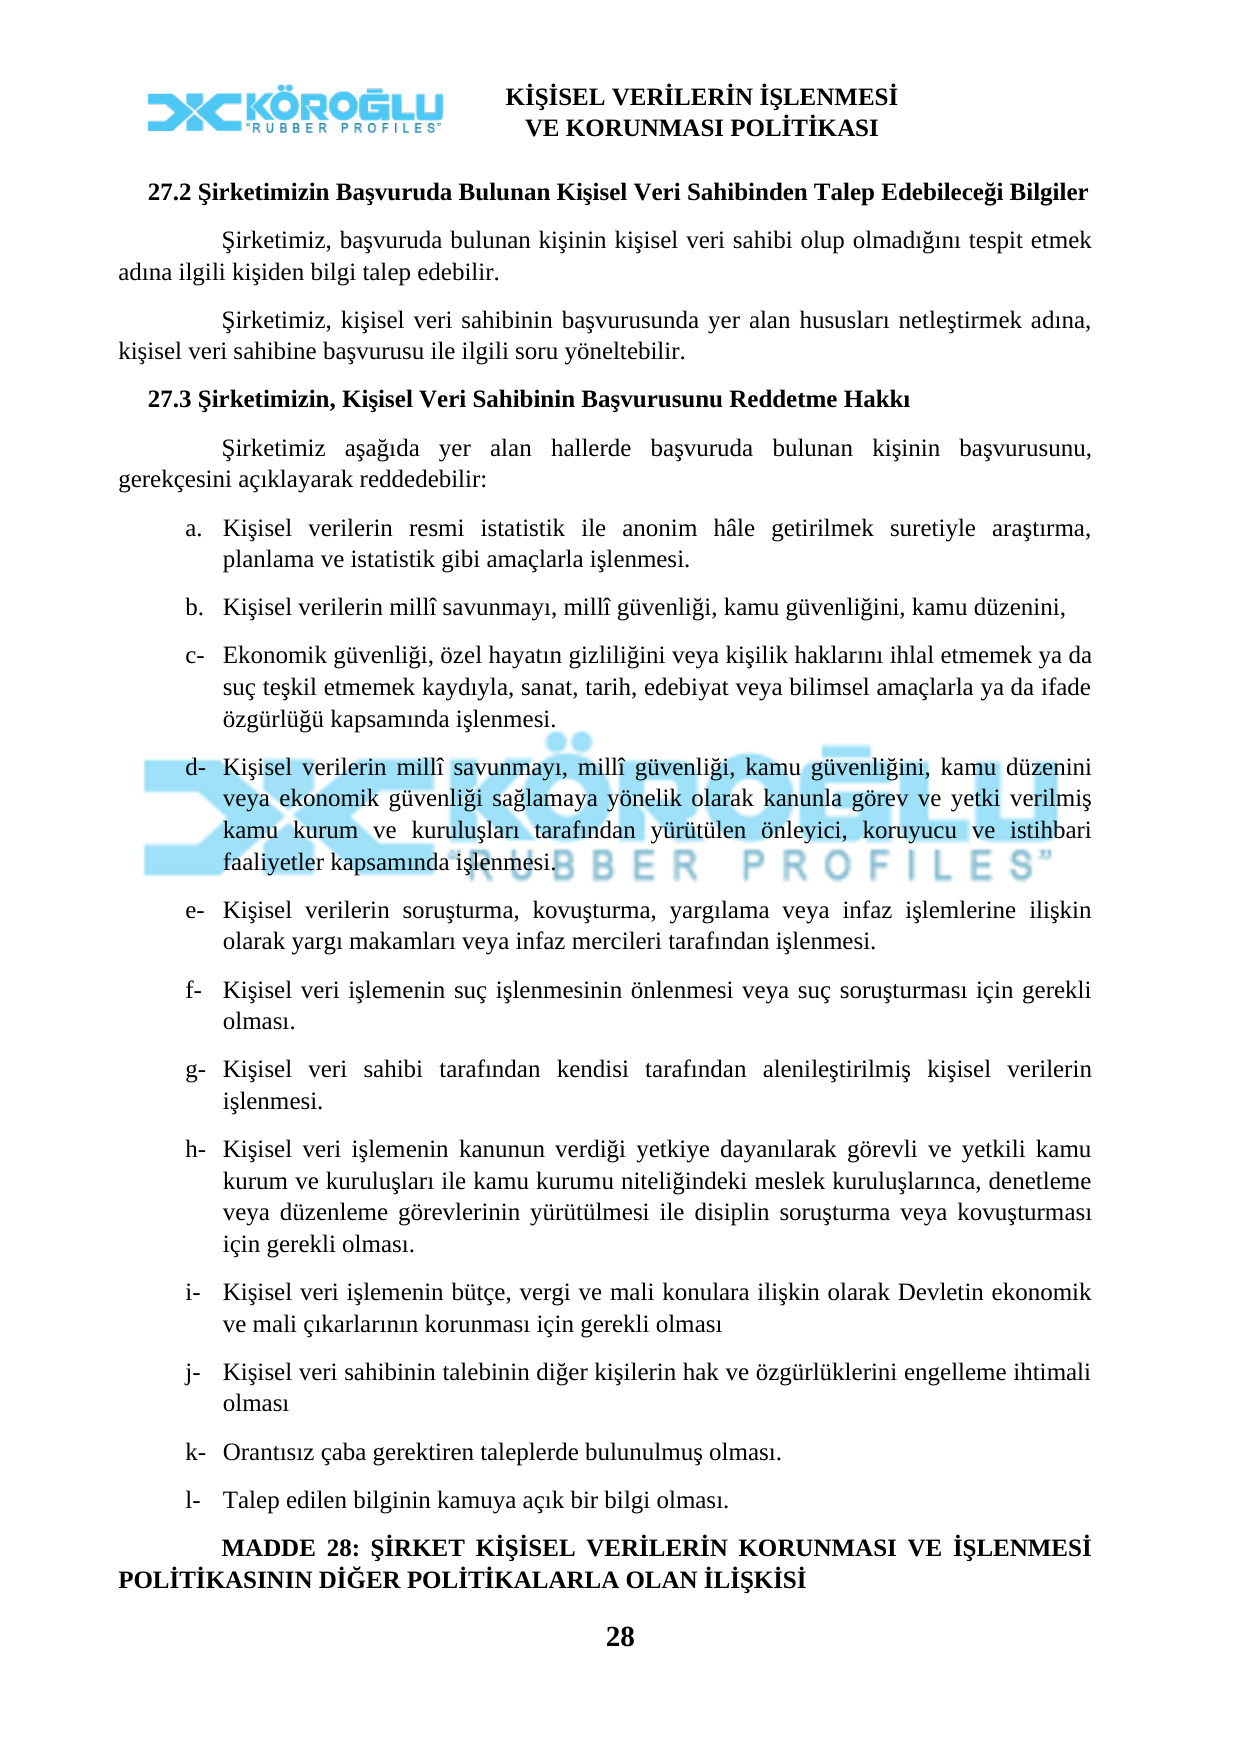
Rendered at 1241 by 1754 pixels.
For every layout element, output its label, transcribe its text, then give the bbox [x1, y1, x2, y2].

text Şirketimiz, kişisel veri sahibinin başvurusunda yer alan hususları netleştirmek adına, kişisel veri sahibine başvurusu ile ilgili soru yöneltebilir. [118, 305, 1093, 365]
picture [147, 73, 444, 149]
list Kişisel verilerin resmi istatistik ile anonim hâle getirilmek suretiyle araştırma, planlama ve istatistik gibi amaçlarla işlenmesi. [185, 513, 1093, 573]
text 27.2 Şirketimizin Başvuruda Bulunan Kişisel Veri Sahibinden Talep Edebileceği Bilgiler [148, 177, 1093, 206]
text Şirketimiz, başvuruda bulunan kişinin kişisel veri sahibi olup olmadığını tespit etmek adına ilgili kişiden bilgi talep edebilir. [118, 225, 1093, 285]
list Kişisel verilerin soruşturma, kovuşturma, yargılama veya infaz işlemlerine ilişkin olarak yargı makamları veya infaz mercileri tarafından işlenmesi. [185, 895, 1093, 955]
list Talep edilen bilginin kamuya açık bir bilgi olması. [185, 1485, 1093, 1514]
list Kişisel veri sahibinin talebinin diğer kişilerin hak ve özgürlüklerini engelleme ihtimali olması [185, 1357, 1093, 1417]
list Ekonomik güvenliği, özel hayatın gizliliğini veya kişilik haklarını ihlal etmemek ya da suç teşkil etmemek kaydıyla, sanat, tarih, edebiyat veya bilimsel amaçlarla ya da ifade özgürlüğü kapsamında işlenmesi. [185, 641, 1093, 732]
list Kişisel verilerin millî savunmayı, millî güvenliği, kamu güvenliğini, kamu düzenini veya ekonomik güvenliği sağlamaya yönelik olarak kanunla görev ve yetki verilmiş kamu kurum ve kuruluşları tarafından yürütülen önleyici, koruyucu ve istihbari faaliyetler kapsamında işlenmesi. [185, 752, 1093, 875]
picture [0, 445, 1241, 1338]
list Kişisel veri işlemenin kanunun verdiği yetkiye dayanılarak görevli ve yetkili kamu kurum ve kuruluşları ile kamu kurumu niteliğindeki meslek kuruluşlarınca, denetleme veya düzenleme görevlerinin yürütülmesi ile disiplin soruşturma veya kovuşturması için gerekli olması. [185, 1134, 1093, 1258]
list Orantısız çaba gerektiren taleplerde bulunulmuş olması. [185, 1437, 1093, 1466]
list Kişisel veri işlemenin suç işlenmesinin önlenmesi veya suç soruşturması için gerekli olması. [185, 975, 1093, 1035]
text MADDE 28: ŞİRKET KİŞİSEL VERİLERİN KORUNMASI VE İŞLENMESİ POLİTİKASININ DİĞER POLİTİKALARLA OLAN İLİŞKİSİ [118, 1533, 1093, 1593]
list Kişisel veri sahibi tarafından kendisi tarafından alenileştirilmiş kişisel verilerin işlenmesi. [185, 1054, 1093, 1115]
list Kişisel veri işlemenin bütçe, vergi ve mali konulara ilişkin olarak Devletin ekonomik ve mali çıkarlarının korunması için gerekli olması [185, 1277, 1093, 1337]
text Şirketimiz aşağıda yer alan hallerde başvuruda bulunan kişinin başvurusunu, gerekçesini açıklayarak reddedebilir: [118, 433, 1093, 493]
list Kişisel verilerin millî savunmayı, millî güvenliği, kamu güvenliğini, kamu düzenini, [185, 592, 1093, 621]
text 27.3 Şirketimizin, Kişisel Veri Sahibinin Başvurusunu Reddetme Hakkı [148, 384, 1093, 413]
